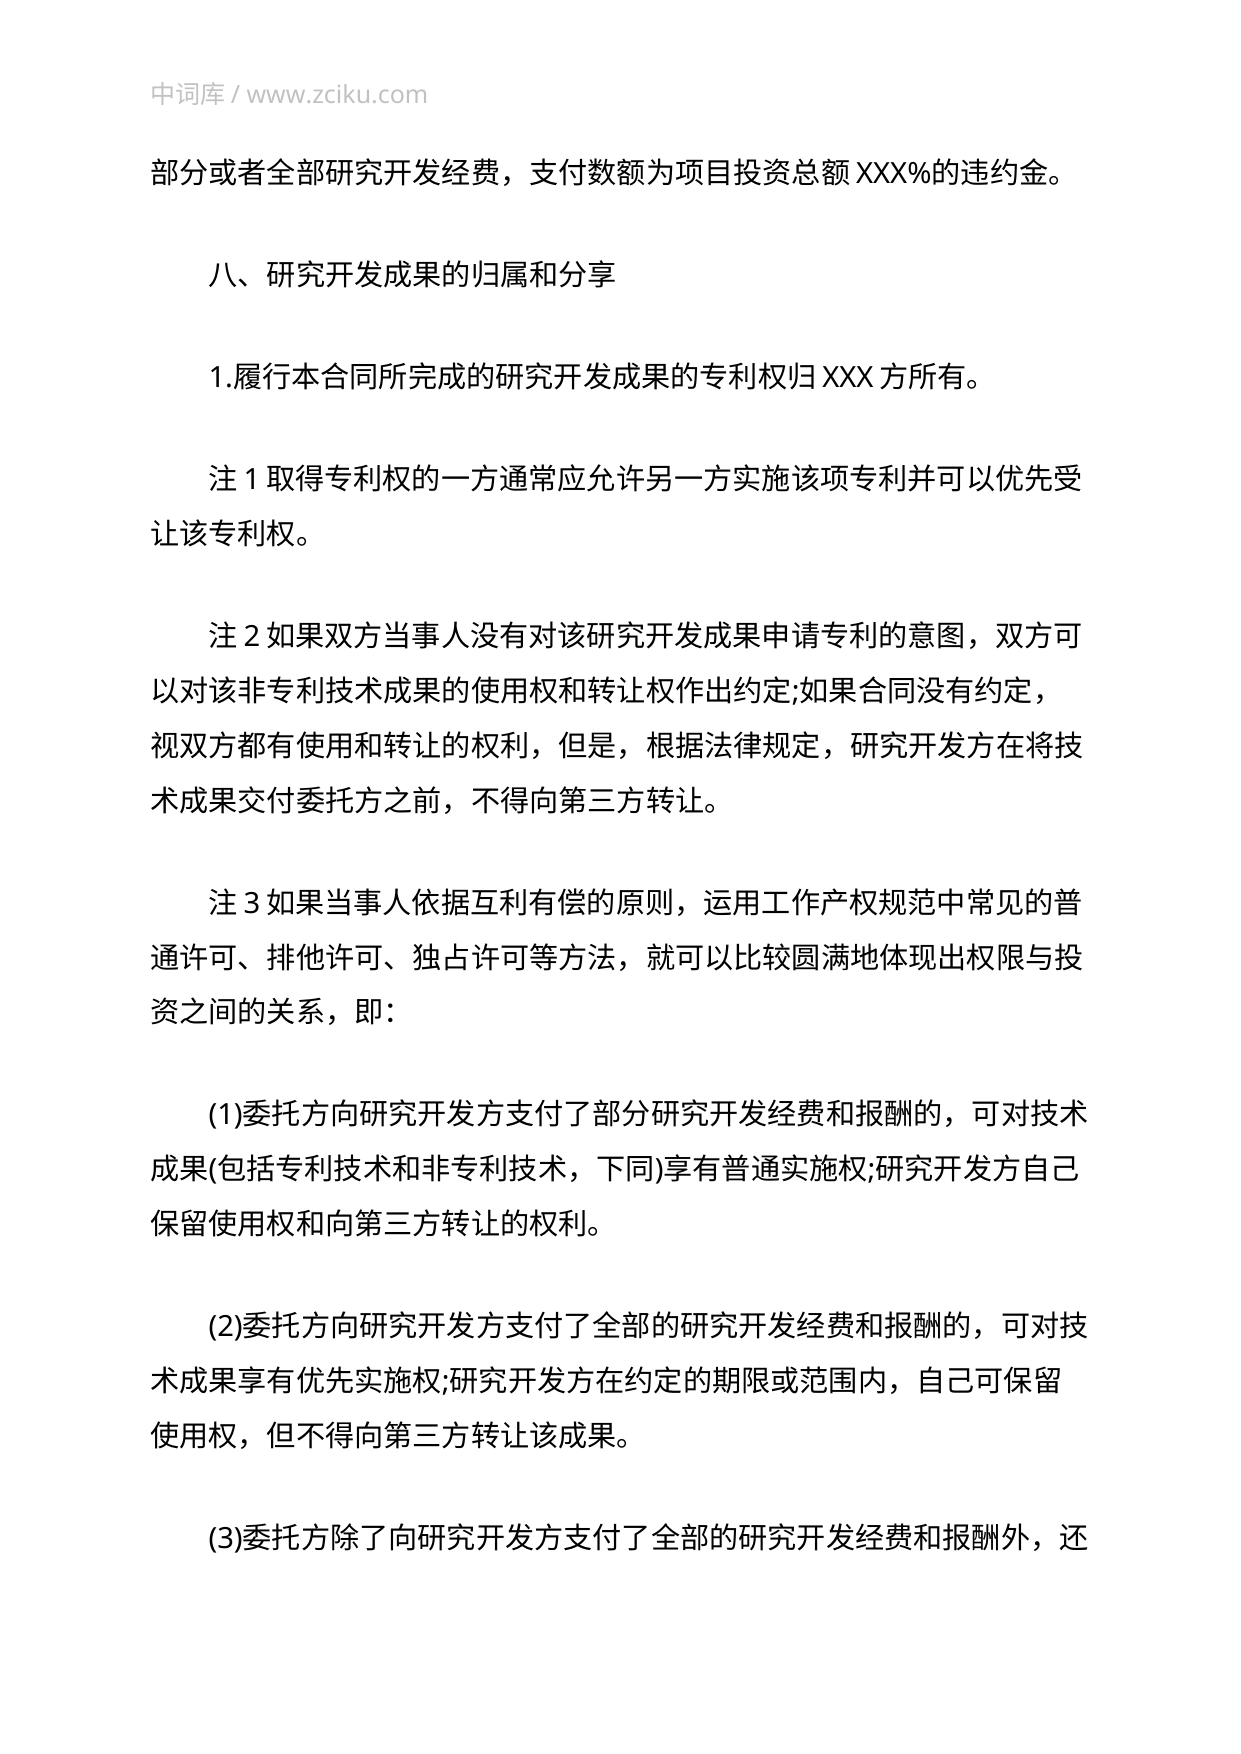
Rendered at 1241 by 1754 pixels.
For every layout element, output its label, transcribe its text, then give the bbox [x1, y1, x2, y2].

text 八、研究开发成果的归属和分享 [150, 252, 1090, 294]
text 注3如果当事人依据互利有偿的原则，运用工作产权规范中常见的普通许可、排他许可、独占许可等方法，就可以比较圆满地体现出权限与投资之间的关系，即： [150, 879, 1090, 1031]
text (1)委托方向研究开发方支付了部分研究开发经费和报酬的，可对技术成果(包括专利技术和非专利技术，下同)享有普通实施权;研究开发方自己保留使用权和向第三方转让的权利。 [150, 1091, 1090, 1243]
text 1.履行本合同所完成的研究开发成果的专利权归XXX方所有。 [150, 354, 1090, 396]
text (2)委托方向研究开发方支付了全部的研究开发经费和报酬的，可对技术成果享有优先实施权;研究开发方在约定的期限或范围内，自己可保留使用权，但不得向第三方转让该成果。 [150, 1303, 1090, 1455]
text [150, 150, 1090, 192]
text 注1取得专利权的一方通常应允许另一方实施该项专利并可以优先受让该专利权。 [150, 456, 1090, 553]
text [150, 1514, 1090, 1557]
text 注2如果双方当事人没有对该研究开发成果申请专利的意图，双方可以对该非专利技术成果的使用权和转让权作出约定;如果合同没有约定，视双方都有使用和转让的权利，但是，根据法律规定，研究开发方在将技术成果交付委托方之前，不得向第三方转让。 [150, 612, 1090, 820]
